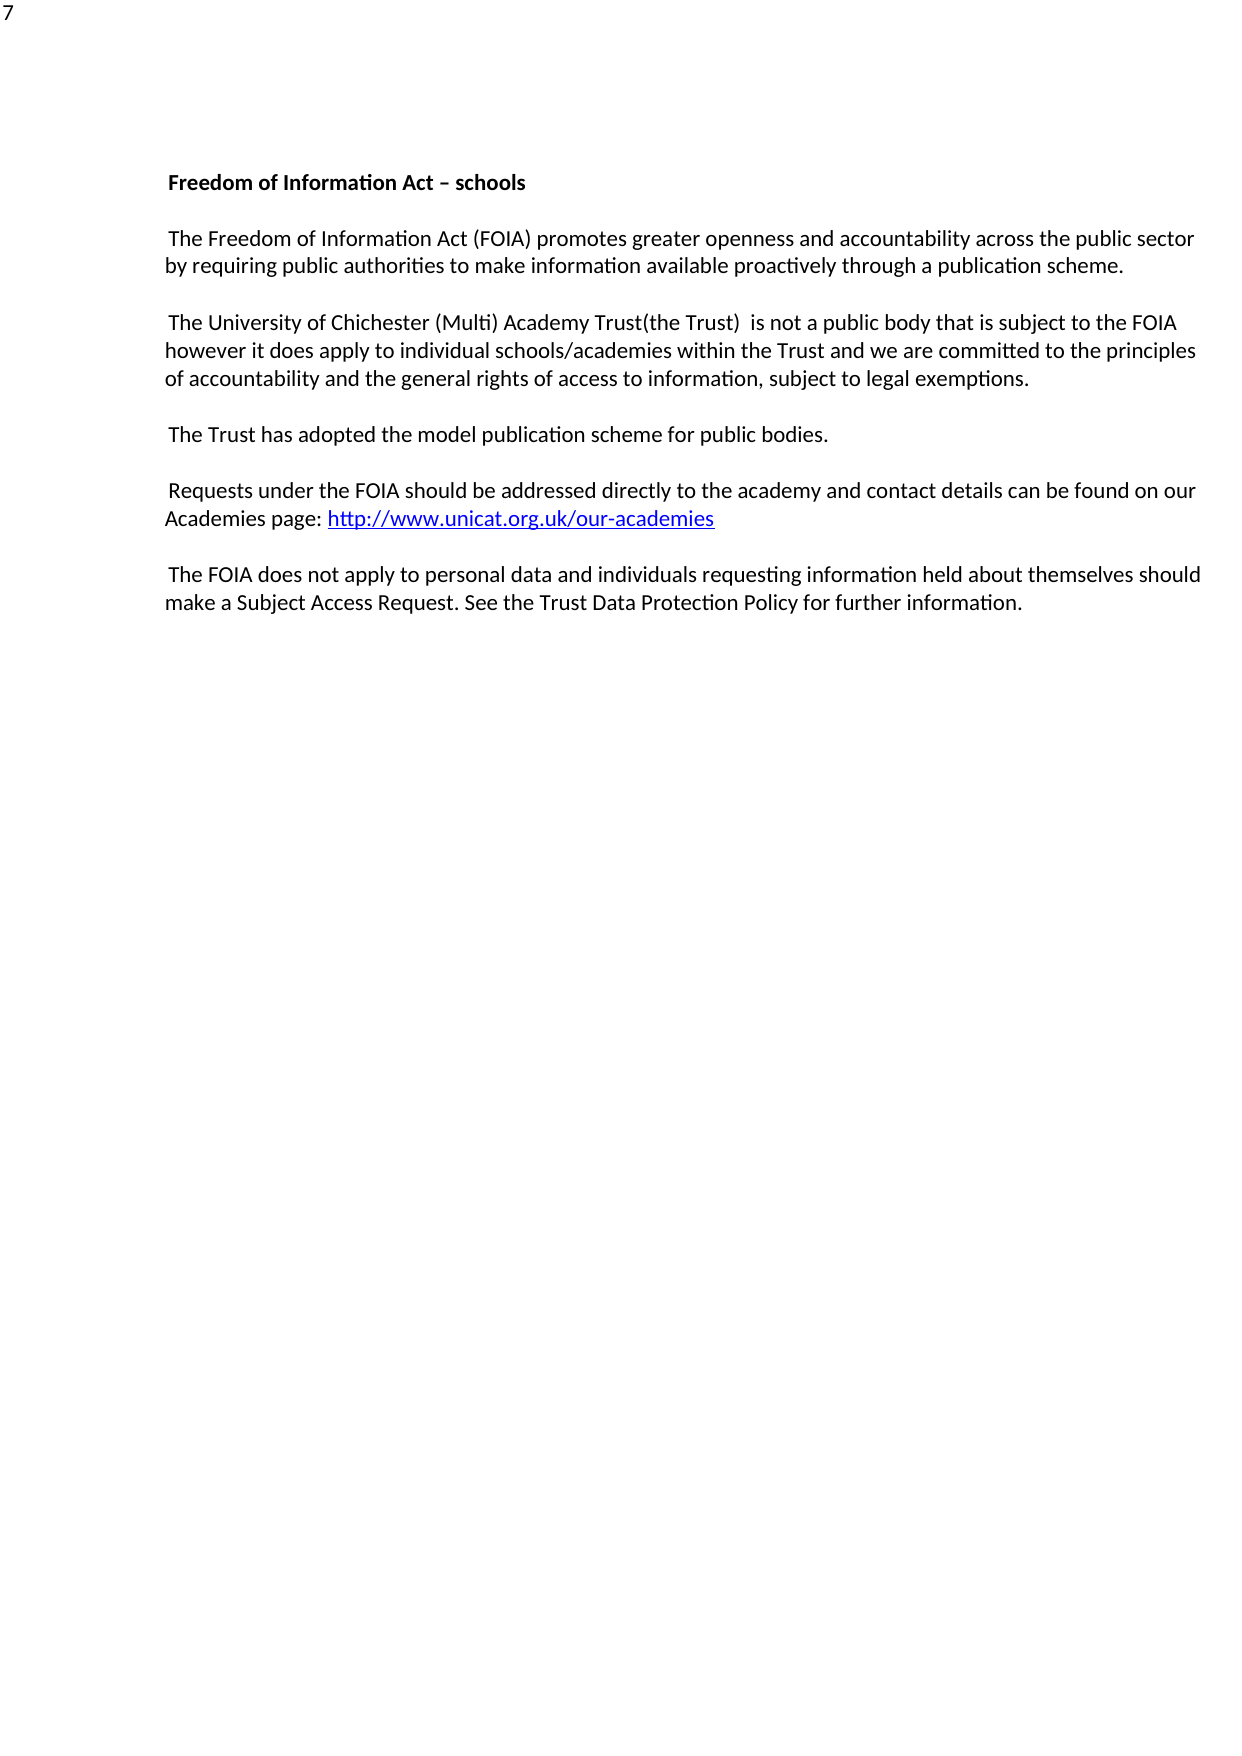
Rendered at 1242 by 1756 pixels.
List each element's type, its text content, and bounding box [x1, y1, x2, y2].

text Requests under the FOIA should be addressed directly to the academy and contact details can be found on our Academies page: http://www.unicat.org.uk/our-academies [164, 476, 1204, 532]
text The University of Chichester (Multi) Academy Trust(the Trust) is not a public body that is subject to the FOIA however it does apply to individual schools/academies within the Trust and we are committed to the principles of accountability and the general rights of access to information, subject to legal exemptions. [164, 308, 1204, 392]
text The Freedom of Information Act (FOIA) promotes greater openness and accountability across the public sector by requiring public authorities to make information available proactively through a publication scheme. [164, 224, 1204, 280]
text The Trust has adopted the model publication scheme for public bodies. [164, 420, 1204, 448]
text Freedom of Information Act – schools [164, 168, 1204, 196]
text The FOIA does not apply to personal data and individuals requesting information held about themselves should make a Subject Access Request. See the Trust Data Protection Policy for further information. [164, 560, 1204, 616]
